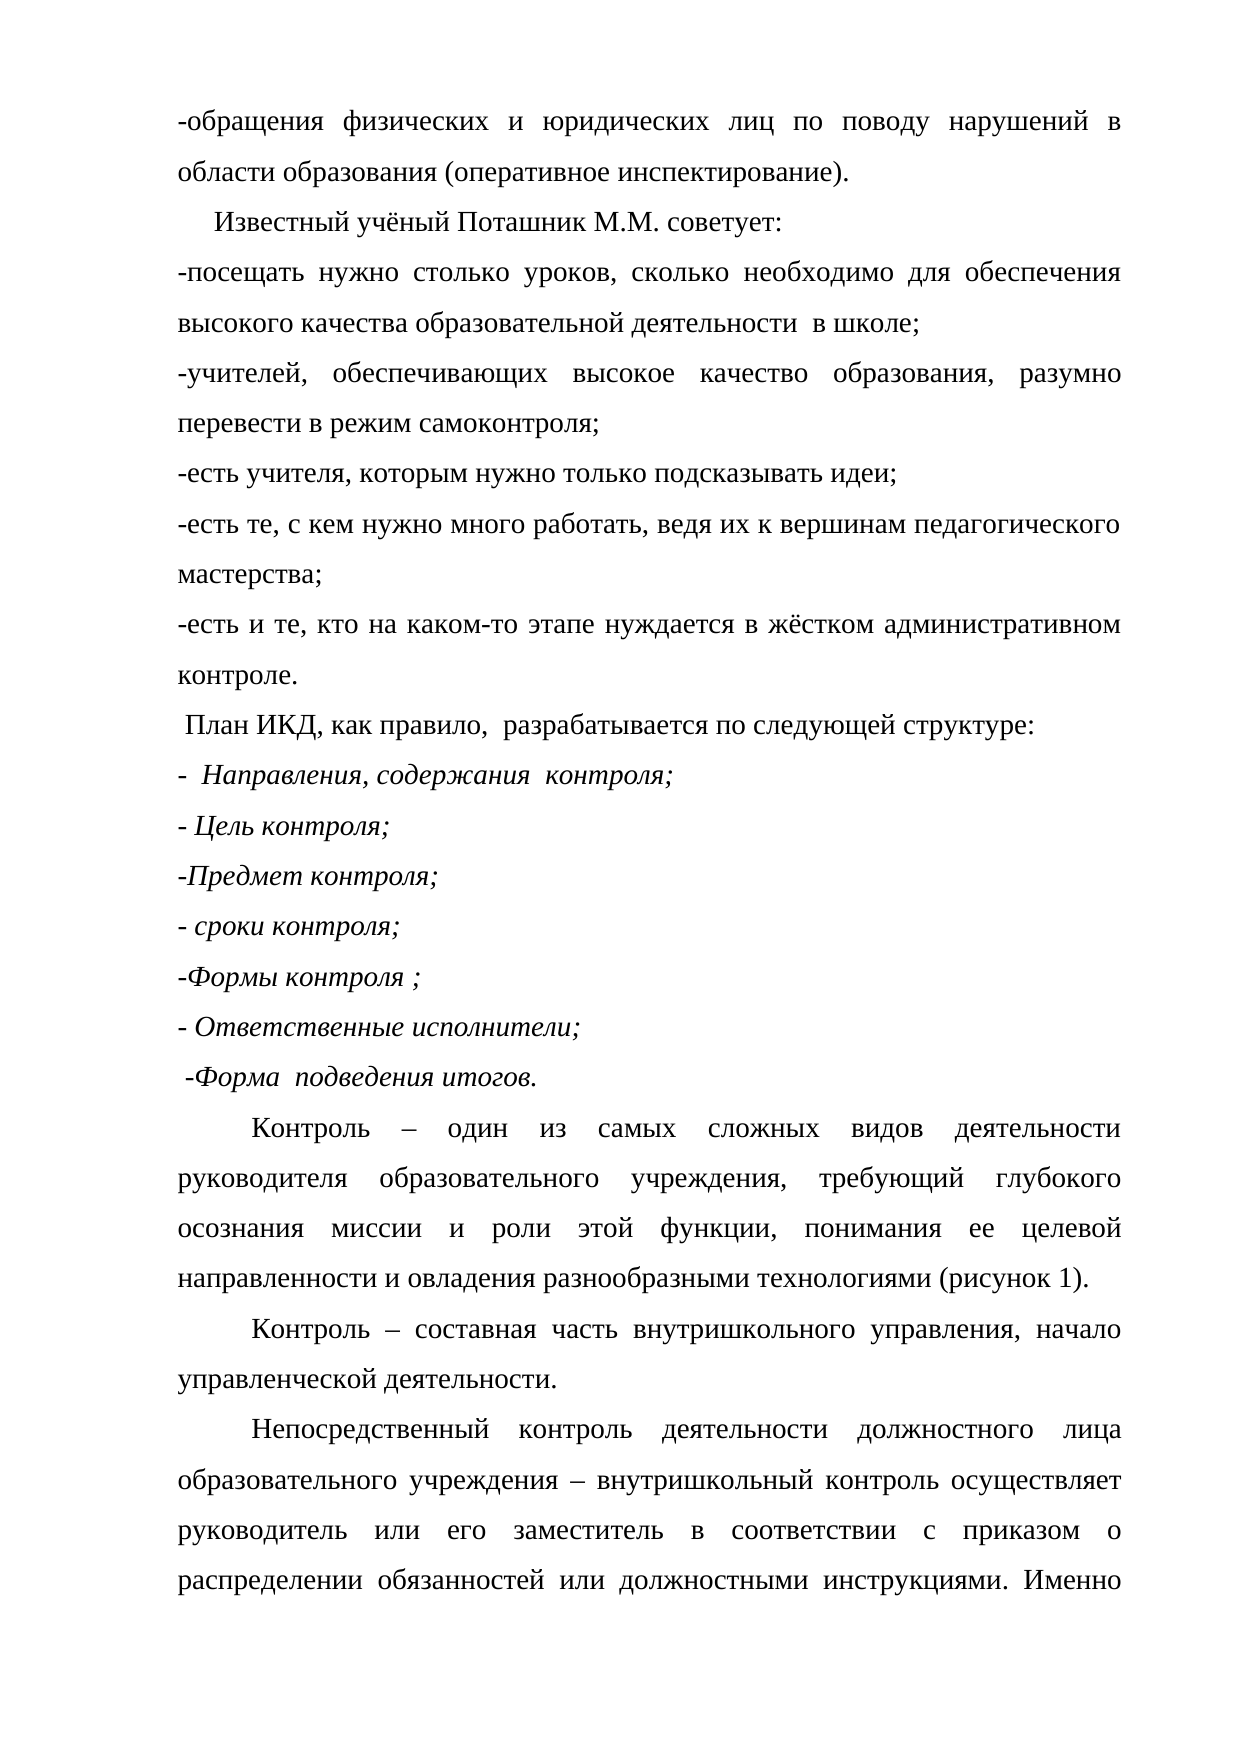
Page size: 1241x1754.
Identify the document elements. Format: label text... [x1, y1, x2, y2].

text -Форма подведения итогов. [177, 1059, 1122, 1093]
text -учителей, обеспечивающих высокое качество образования, разумно перевести в режим самоконтроля; [177, 355, 1122, 439]
text - сроки контроля; [177, 908, 1122, 942]
text -есть учителя, которым нужно только подсказывать идеи; [177, 456, 1122, 489]
text -обращения физических и юридических лиц по поводу нарушений в области образования (оперативное инспектирование). [177, 103, 1122, 187]
text -Формы контроля ; [177, 959, 1122, 992]
text -есть те, с кем нужно много работать, ведя их к вершинам педагогического мастерства; [177, 506, 1122, 590]
text Известный учёный Поташник М.М. советует: [177, 204, 1122, 238]
text -Предмет контроля; [177, 858, 1122, 892]
text - Цель контроля; [177, 808, 1122, 841]
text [177, 1412, 1122, 1596]
text Контроль – составная часть внутришкольного управления, начало управленческой деятельности. [177, 1311, 1122, 1395]
text Контроль – один из самых сложных видов деятельности руководителя образовательного учреждения, требующий глубокого осознания миссии и роли этой функции, понимания ее целевой направленности и овладения разнообразными технологиями (рисунок 1). [177, 1110, 1122, 1294]
text - Ответственные исполнители; [177, 1009, 1122, 1043]
text -есть и те, кто на каком-то этапе нуждается в жёстком административном контроле. [177, 607, 1122, 690]
text - Направления, содержания контроля; [177, 757, 1122, 791]
text План ИКД, как правило, разрабатывается по следующей структуре: [177, 707, 1122, 741]
text -посещать нужно столько уроков, сколько необходимо для обеспечения высокого качества образовательной деятельности в школе; [177, 254, 1122, 338]
